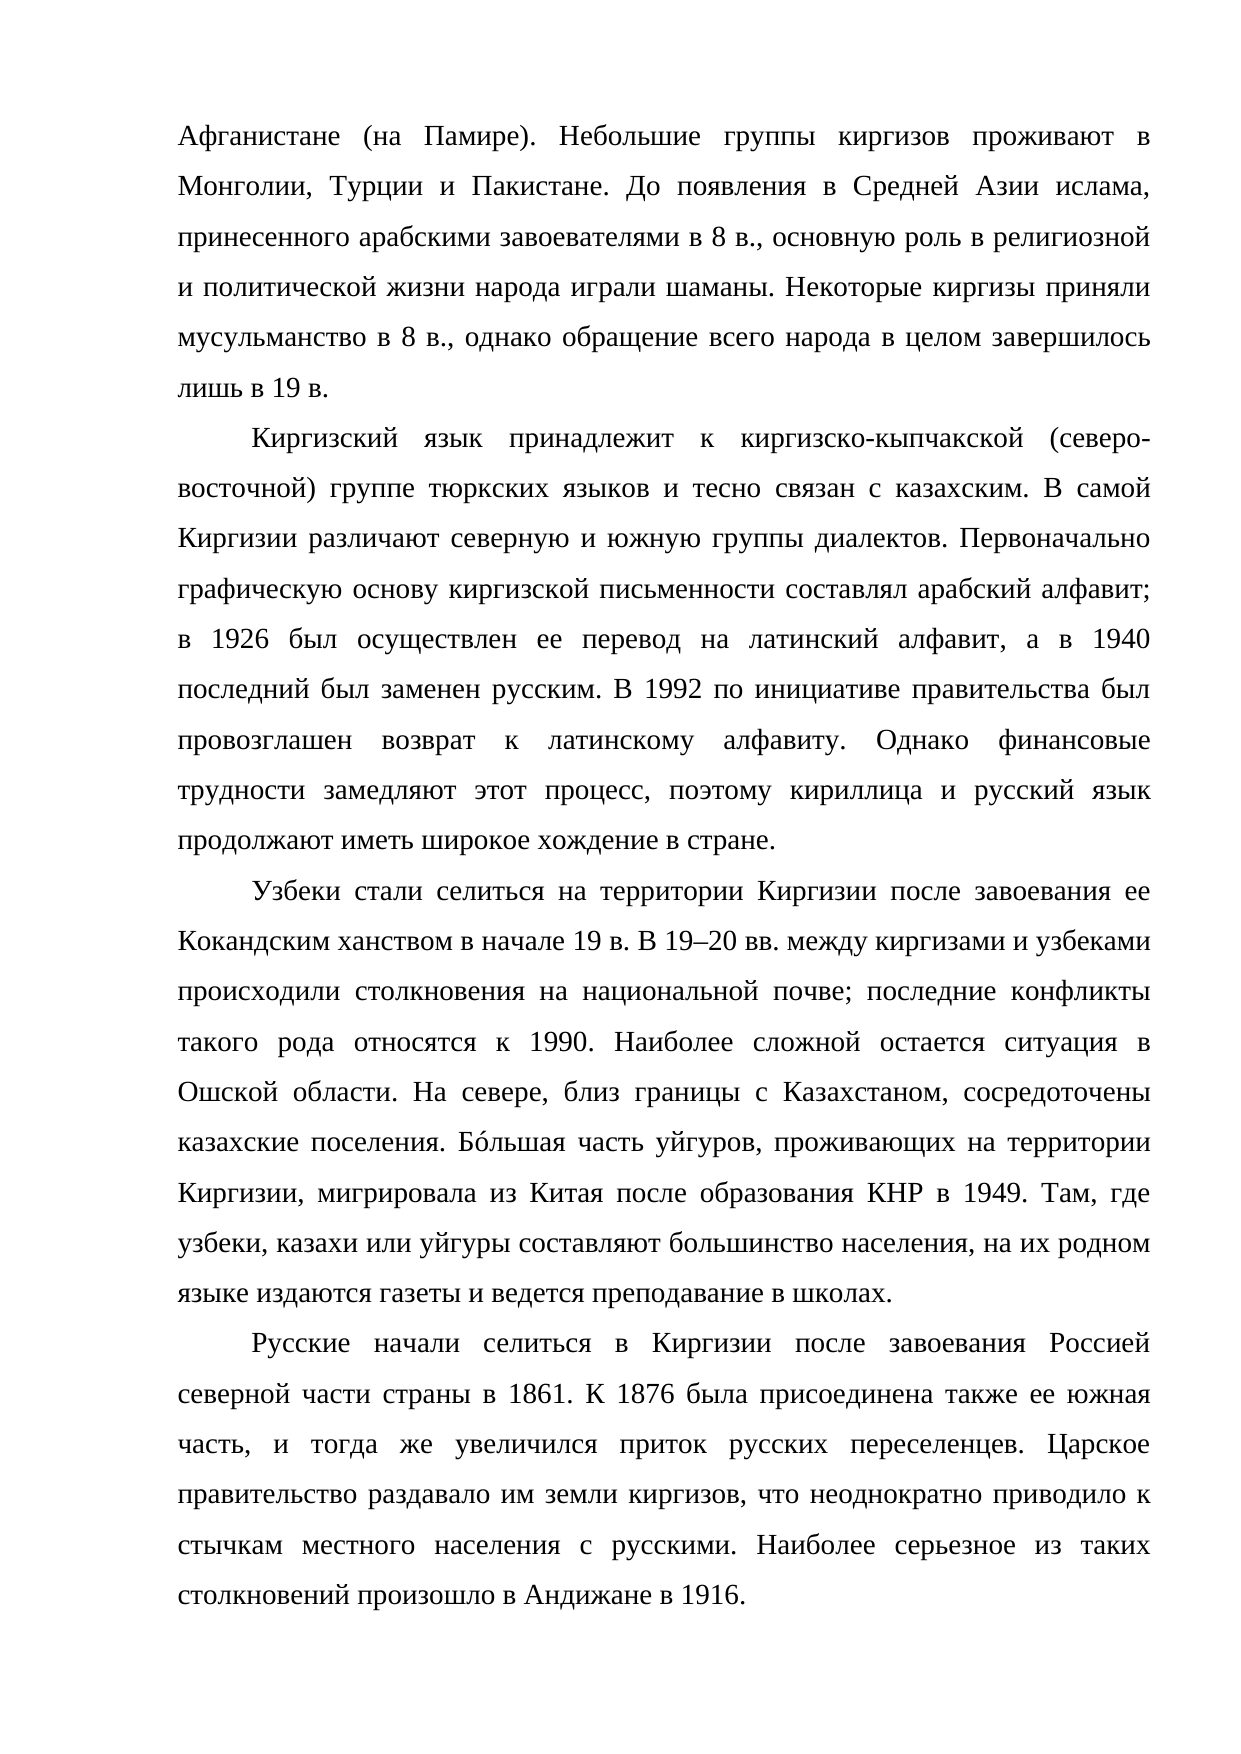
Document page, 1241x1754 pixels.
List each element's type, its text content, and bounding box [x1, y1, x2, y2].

text Киргизский язык принадлежит к киргизско-кыпчакской (северо-восточной) группе тюркских языков и тесно связан с казахским. В самой Киргизии различают северную и южную группы диалектов. Первоначально графическую основу киргизской письменности составлял арабский алфавит; в 1926 был осуществлен ее перевод на латинский алфавит, а в 1940 последний был заменен русским. В 1992 по инициативе правительства был провозглашен возврат к латинскому алфавиту. Однако финансовые трудности замедляют этот процесс, поэтому кириллица и русский язык продолжают иметь широкое хождение в стране. [177, 420, 1152, 856]
text Узбеки стали селиться на территории Киргизии после завоевания ее Кокандским ханством в начале 19 в. В 19–20 вв. между киргизами и узбеками происходили столкновения на национальной почве; последние конфликты такого рода относятся к 1990. Наиболее сложной остается ситуация в Ошской области. На севере, близ границы с Казахстаном, сосредоточены казахские поселения. Бóльшая часть уйгуров, проживающих на территории Киргизии, мигрировала из Китая после образования КНР в 1949. Там, где узбеки, казахи или уйгуры составляют большинство населения, на их родном языке издаются газеты и ведется преподавание в школах. [177, 873, 1152, 1309]
text Русские начали селиться в Киргизии после завоевания Россией северной части страны в 1861. К 1876 была присоединена также ее южная часть, и тогда же увеличился приток русских переселенцев. Царское правительство раздавало им земли киргизов, что неоднократно приводило к стычкам местного населения с русскими. Наиболее серьезное из таких столкновений произошло в Андижане в 1916. [177, 1326, 1152, 1611]
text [177, 118, 1152, 403]
